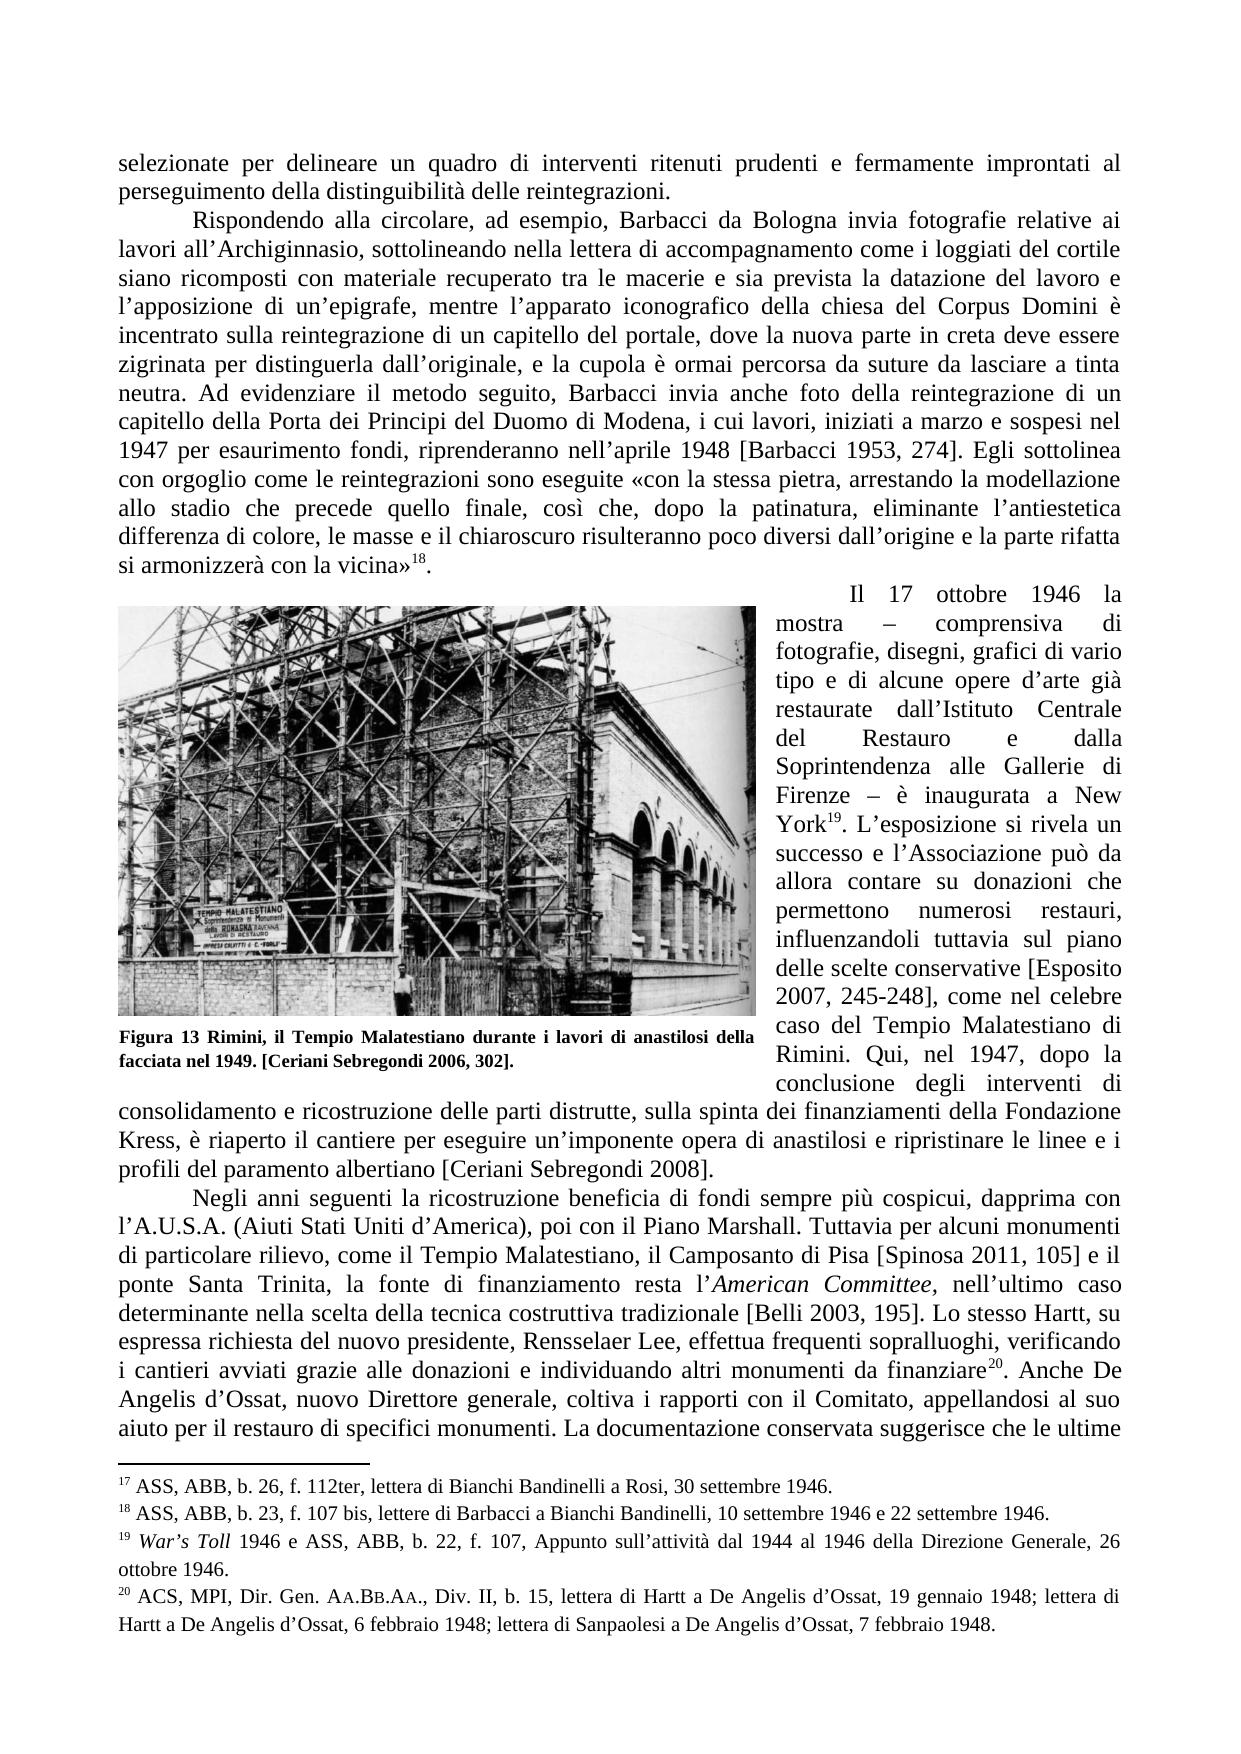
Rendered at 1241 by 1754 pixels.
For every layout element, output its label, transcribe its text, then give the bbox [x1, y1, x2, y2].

picture [118, 606, 756, 1016]
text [118, 1183, 1122, 1441]
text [118, 148, 1122, 205]
text Rispondendo alla circolare, ad esempio, Barbacci da Bologna invia fotografie relative ai lavori all’Archiginnasio, sottolineando nella lettera di accompagnamento come i loggiati del cortile siano ricomposti con materiale recuperato tra le macerie e sia prevista la datazione del lavoro e l’apposizione di un’epigrafe, mentre l’apparato iconografico della chiesa del Corpus Domini è incentrato sulla reintegrazione di un capitello del portale, dove la nuova parte in creta deve essere zigrinata per distinguerla dall’originale, e la cupola è ormai percorsa da suture da lasciare a tinta neutra. Ad evidenziare il metodo seguito, Barbacci invia anche foto della reintegrazione di un capitello della Porta dei Principi del Duomo di Modena, i cui lavori, iniziati a marzo e sospesi nel 1947 per esaurimento fondi, riprenderanno nell’aprile 1948 [Barbacci 1953, 274]. Egli sottolinea con orgoglio come le reintegrazioni sono eseguite «con la stessa pietra, arrestando la modellazione allo stadio che precede quello finale, così che, dopo la patinatura, eliminante l’antiestetica differenza di colore, le masse e il chiaroscuro risulteranno poco diversi dall’origine e la parte rifatta si armonizzerà con la vicina». [118, 205, 1122, 579]
